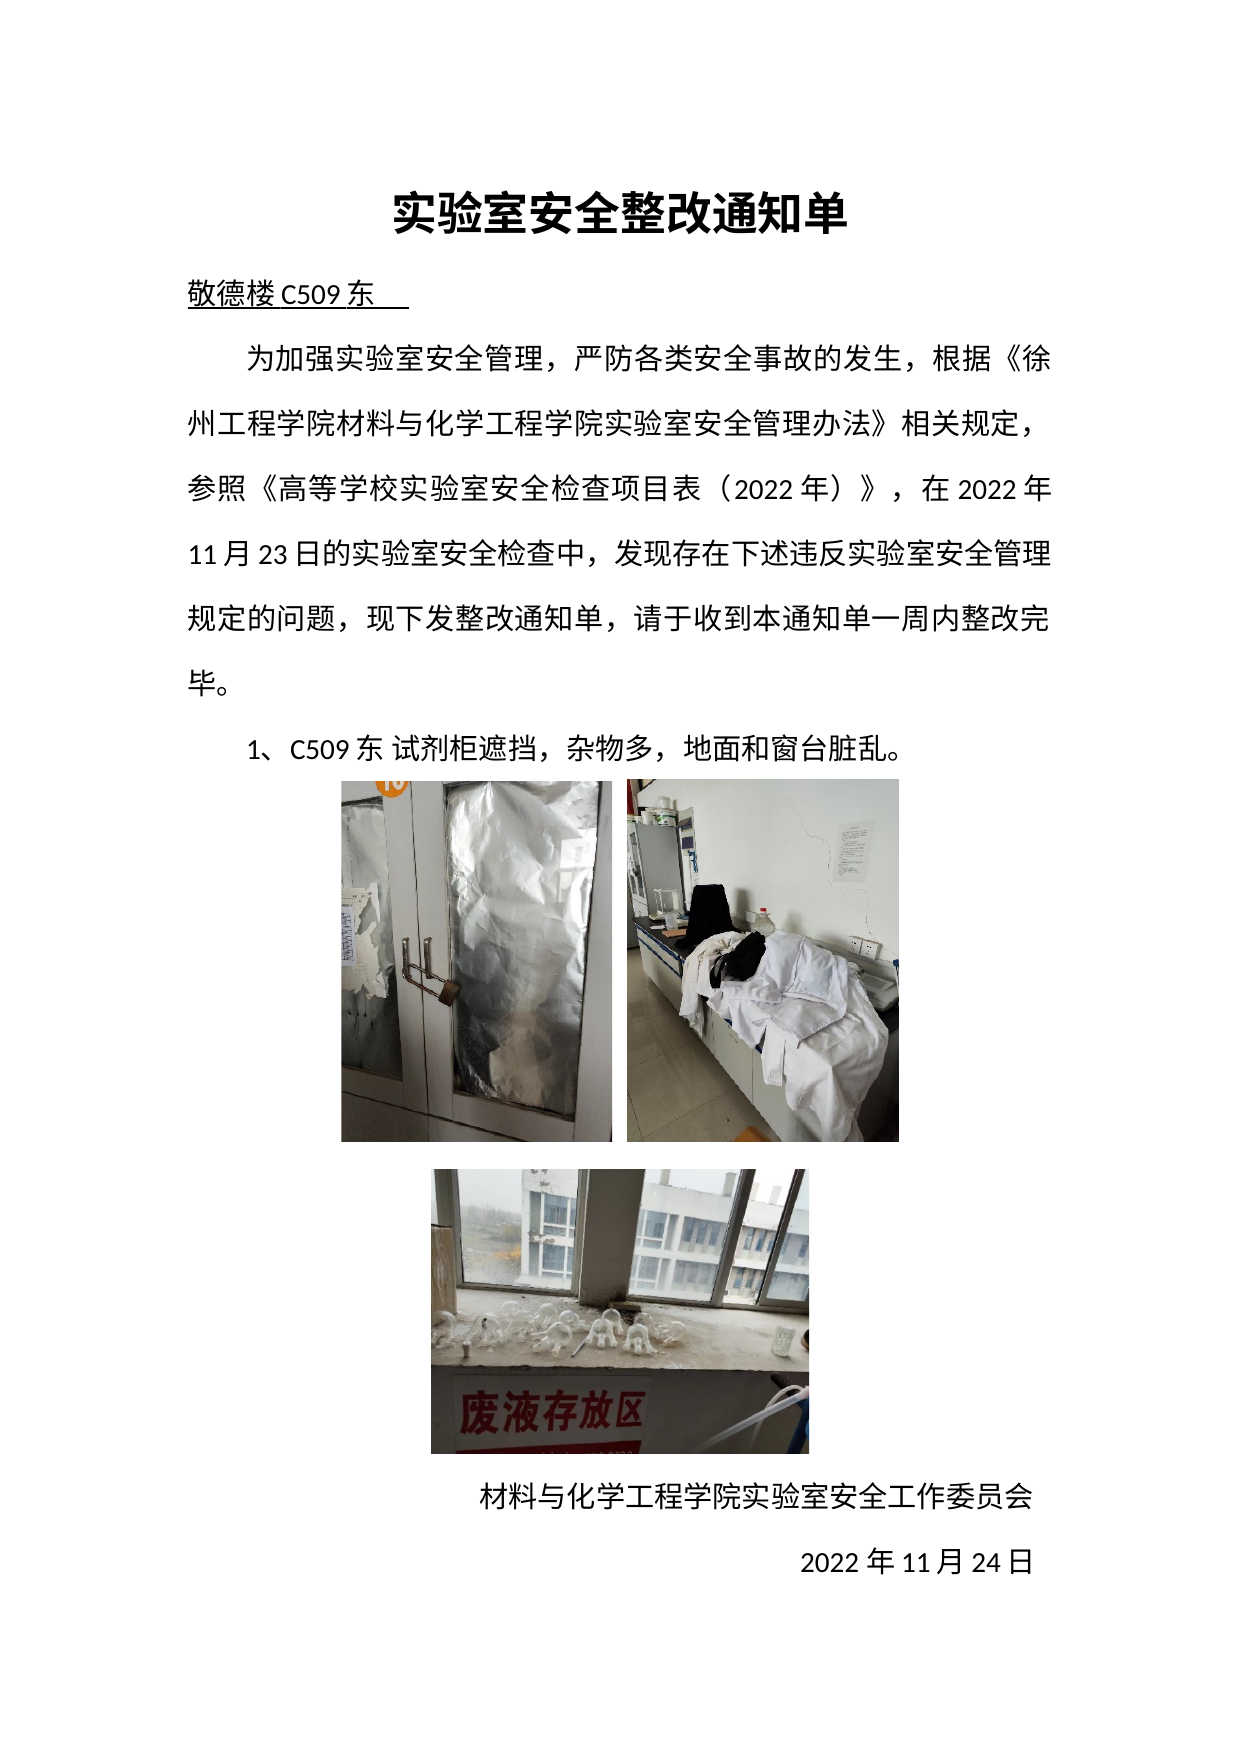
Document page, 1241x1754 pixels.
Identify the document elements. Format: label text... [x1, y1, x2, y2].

text 敬德楼C509东 [187, 259, 1053, 324]
text 1、C509东 试剂柜遮挡，杂物多，地面和窗台脏乱。 [246, 714, 1053, 779]
picture [431, 1169, 810, 1454]
text 为加强实验室安全管理，严防各类安全事故的发生，根据《徐州工程学院材料与化学工程学院实验室安全管理办法》相关规定，参照《高等学校实验室安全检查项目表（2022年）》，在2022年11月23日的实验室安全检查中，发现存在下述违反实验室安全管理规定的问题，现下发整改通知单，请于收到本通知单一周内整改完毕。 [187, 324, 1053, 714]
text 2022 年11月24日 [187, 1527, 1053, 1592]
picture [627, 779, 899, 1142]
picture [341, 781, 613, 1142]
text 材料与化学工程学院实验室安全工作委员会 [187, 1462, 1053, 1527]
text 实验室安全整改通知单 [187, 162, 1053, 259]
